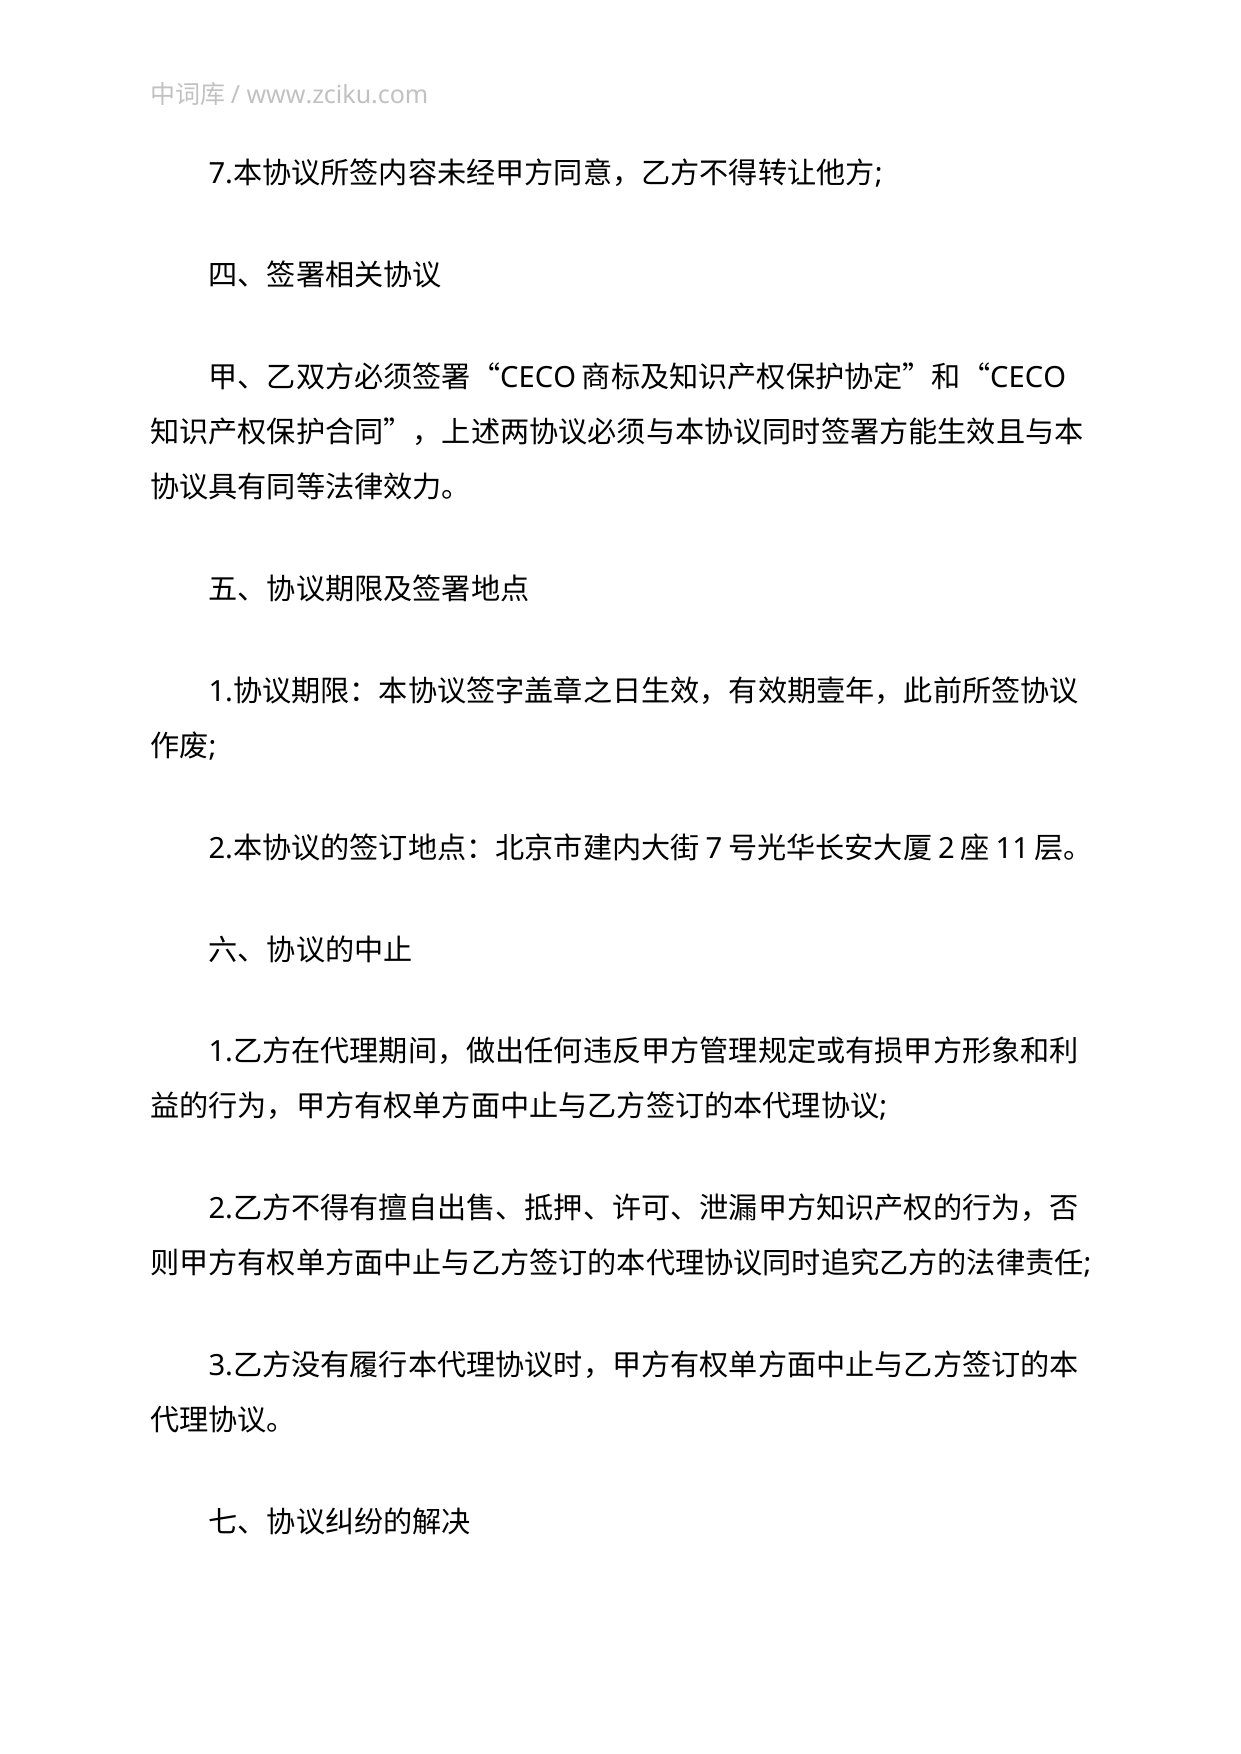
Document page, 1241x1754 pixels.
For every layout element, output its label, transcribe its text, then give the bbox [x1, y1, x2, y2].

text 五、协议期限及签署地点 [150, 565, 1090, 608]
text 四、签署相关协议 [150, 252, 1090, 294]
text 甲、乙双方必须签署“CECO商标及知识产权保护协定”和“CECO知识产权保护合同”，上述两协议必须与本协议同时签署方能生效且与本协议具有同等法律效力。 [150, 354, 1090, 506]
text 7.本协议所签内容未经甲方同意，乙方不得转让他方; [150, 150, 1090, 192]
text 3.乙方没有履行本代理协议时，甲方有权单方面中止与乙方签订的本代理协议。 [150, 1342, 1090, 1439]
text 1.协议期限：本协议签字盖章之日生效，有效期壹年，此前所签协议作废; [150, 667, 1090, 764]
text 六、协议的中止 [150, 926, 1090, 968]
text 2.本协议的签订地点：北京市建内大街7号光华长安大厦2座11层。 [150, 824, 1090, 867]
text 2.乙方不得有擅自出售、抵押、许可、泄漏甲方知识产权的行为，否则甲方有权单方面中止与乙方签订的本代理协议同时追究乙方的法律责任; [150, 1185, 1090, 1282]
text 七、协议纠纷的解决 [150, 1499, 1090, 1541]
text 1.乙方在代理期间，做出任何违反甲方管理规定或有损甲方形象和利益的行为，甲方有权单方面中止与乙方签订的本代理协议; [150, 1028, 1090, 1125]
